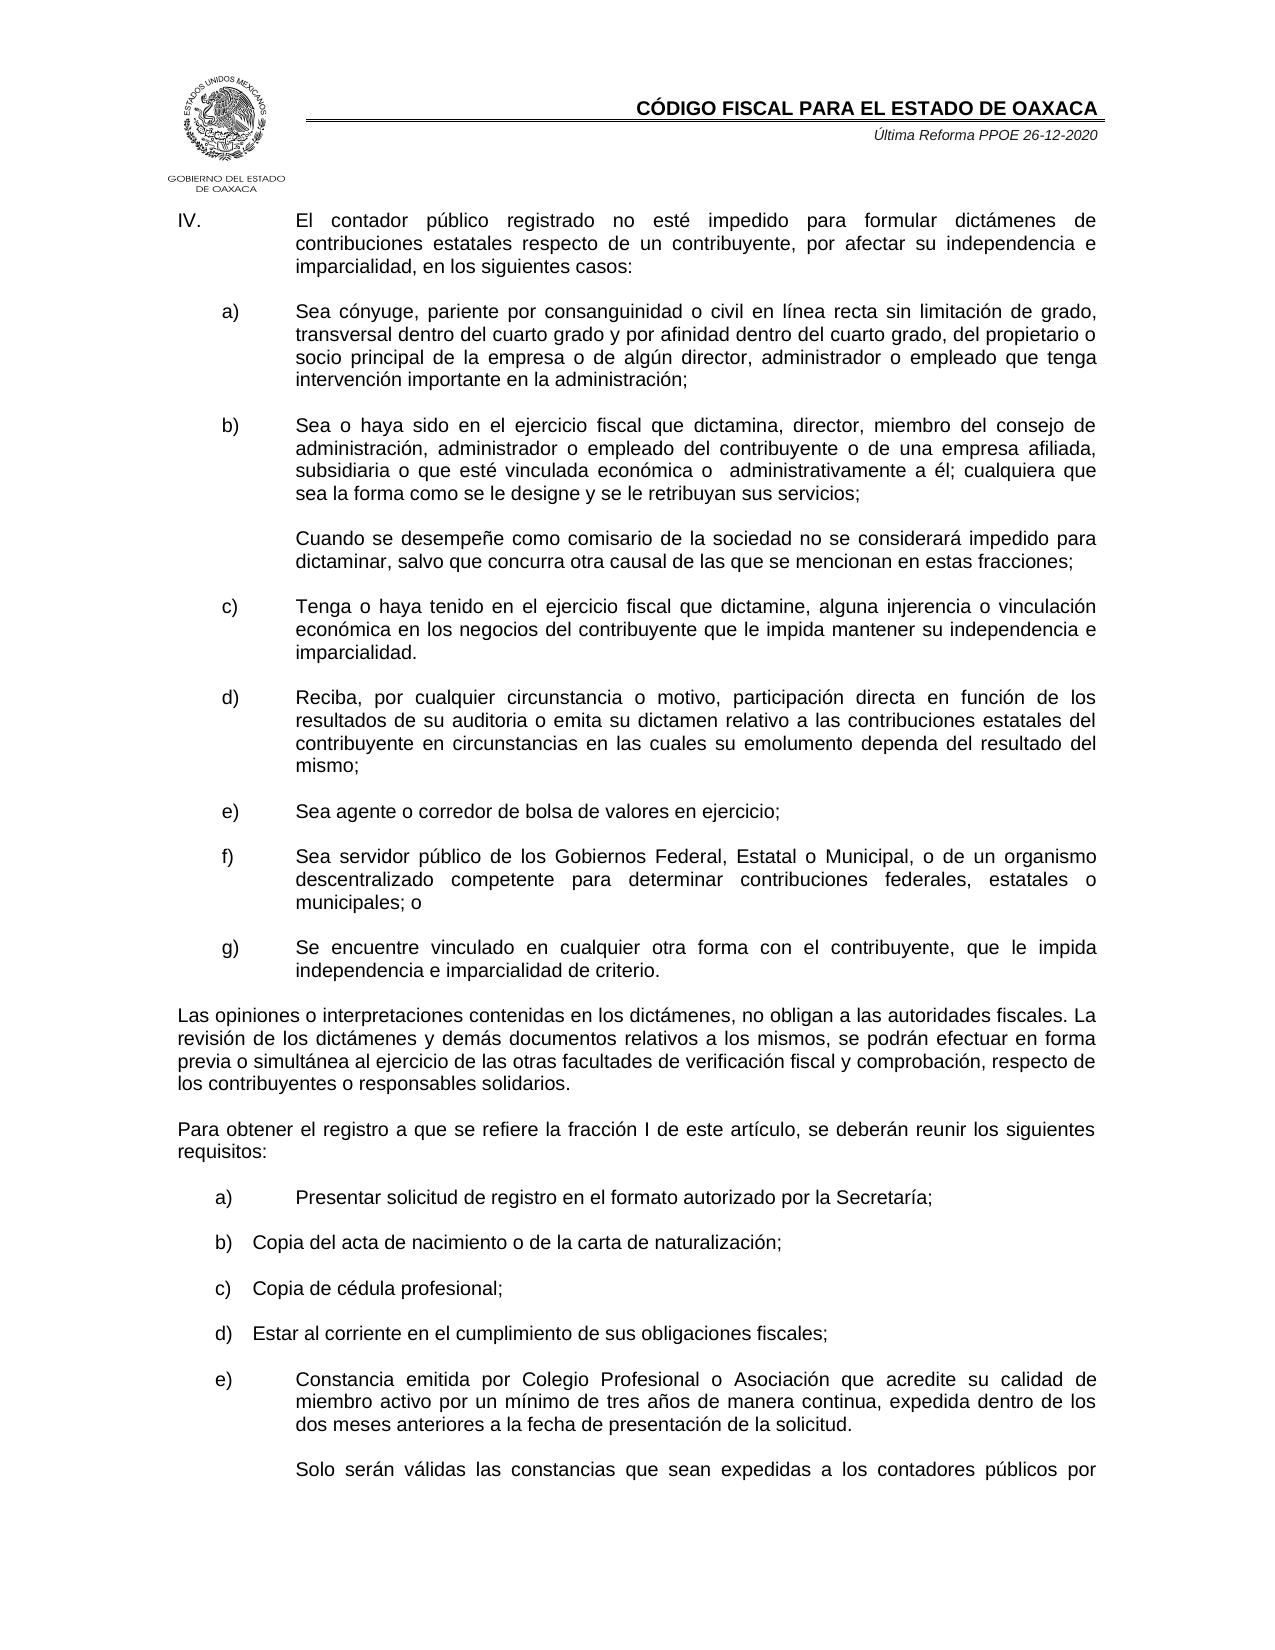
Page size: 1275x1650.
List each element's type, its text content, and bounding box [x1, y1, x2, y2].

list Sea cónyuge, pariente por consanguinidad o civil en línea recta sin limitación de grado, transversal dentro del cuarto grado y por afinidad dentro del cuarto grado, del propietario o socio principal de la empresa o de algún director, administrador o empleado que tenga intervención importante en la administración; [222, 300, 1098, 391]
text Las opiniones o interpretaciones contenidas en los dictámenes, no obligan a las autoridades fiscales. La revisión de los dictámenes y demás documentos relativos a los mismos, se podrán efectuar en forma previa o simultánea al ejercicio de las otras facultades de verificación fiscal y comprobación, respecto de los contribuyentes o responsables solidarios. [177, 1004, 1098, 1095]
list Constancia emitida por Colegio Profesional o Asociación que acredite su calidad de miembro activo por un mínimo de tres años de manera continua, expedida dentro de los dos meses anteriores a la fecha de presentación de la solicitud. [215, 1367, 1098, 1436]
text Cuando se desempeñe como comisario de la sociedad no se considerará impedido para dictaminar, salvo que concurra otra causal de las que se mencionan en estas fracciones; [222, 527, 1098, 573]
list Copia de cédula profesional; [215, 1277, 1098, 1299]
text Para obtener el registro a que se refiere la fracción I de este artículo, se deberán reunir los siguientes requisitos: [177, 1118, 1098, 1163]
list Se encuentre vinculado en cualquier otra forma con el contribuyente, que le impida independencia e imparcialidad de criterio. [222, 936, 1098, 981]
list Sea agente o corredor de bolsa de valores en ejercicio; [222, 800, 1098, 822]
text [295, 1458, 1098, 1481]
list Estar al corriente en el cumplimiento de sus obligaciones fiscales; [215, 1322, 1098, 1345]
picture [165, 73, 288, 195]
list Sea o haya sido en el ejercicio fiscal que dictamina, director, miembro del consejo de administración, administrador o empleado del contribuyente o de una empresa afiliada, subsidiaria o que esté vinculada económica o administrativamente a él; cualquiera que sea la forma como se le designe y se le retribuyan sus servicios; [222, 414, 1098, 504]
list Copia del acta de nacimiento o de la carta de naturalización; [215, 1231, 1098, 1254]
list Reciba, por cualquier circunstancia o motivo, participación directa en función de los resultados de su auditoria o emita su dictamen relativo a las contribuciones estatales del contribuyente en circunstancias en las cuales su emolumento dependa del resultado del mismo; [222, 686, 1098, 777]
list Presentar solicitud de registro en el formato autorizado por la Secretaría; [215, 1186, 1098, 1208]
list El contador público registrado no esté impedido para formular dictámenes de contribuciones estatales respecto de un contribuyente, por afectar su independencia e imparcialidad, en los siguientes casos: [177, 209, 1098, 277]
list Tenga o haya tenido en el ejercicio fiscal que dictamine, alguna injerencia o vinculación económica en los negocios del contribuyente que le impida mantener su independencia e imparcialidad. [222, 595, 1098, 663]
list Sea servidor público de los Gobiernos Federal, Estatal o Municipal, o de un organismo descentralizado competente para determinar contribuciones federales, estatales o municipales; o [222, 845, 1098, 913]
